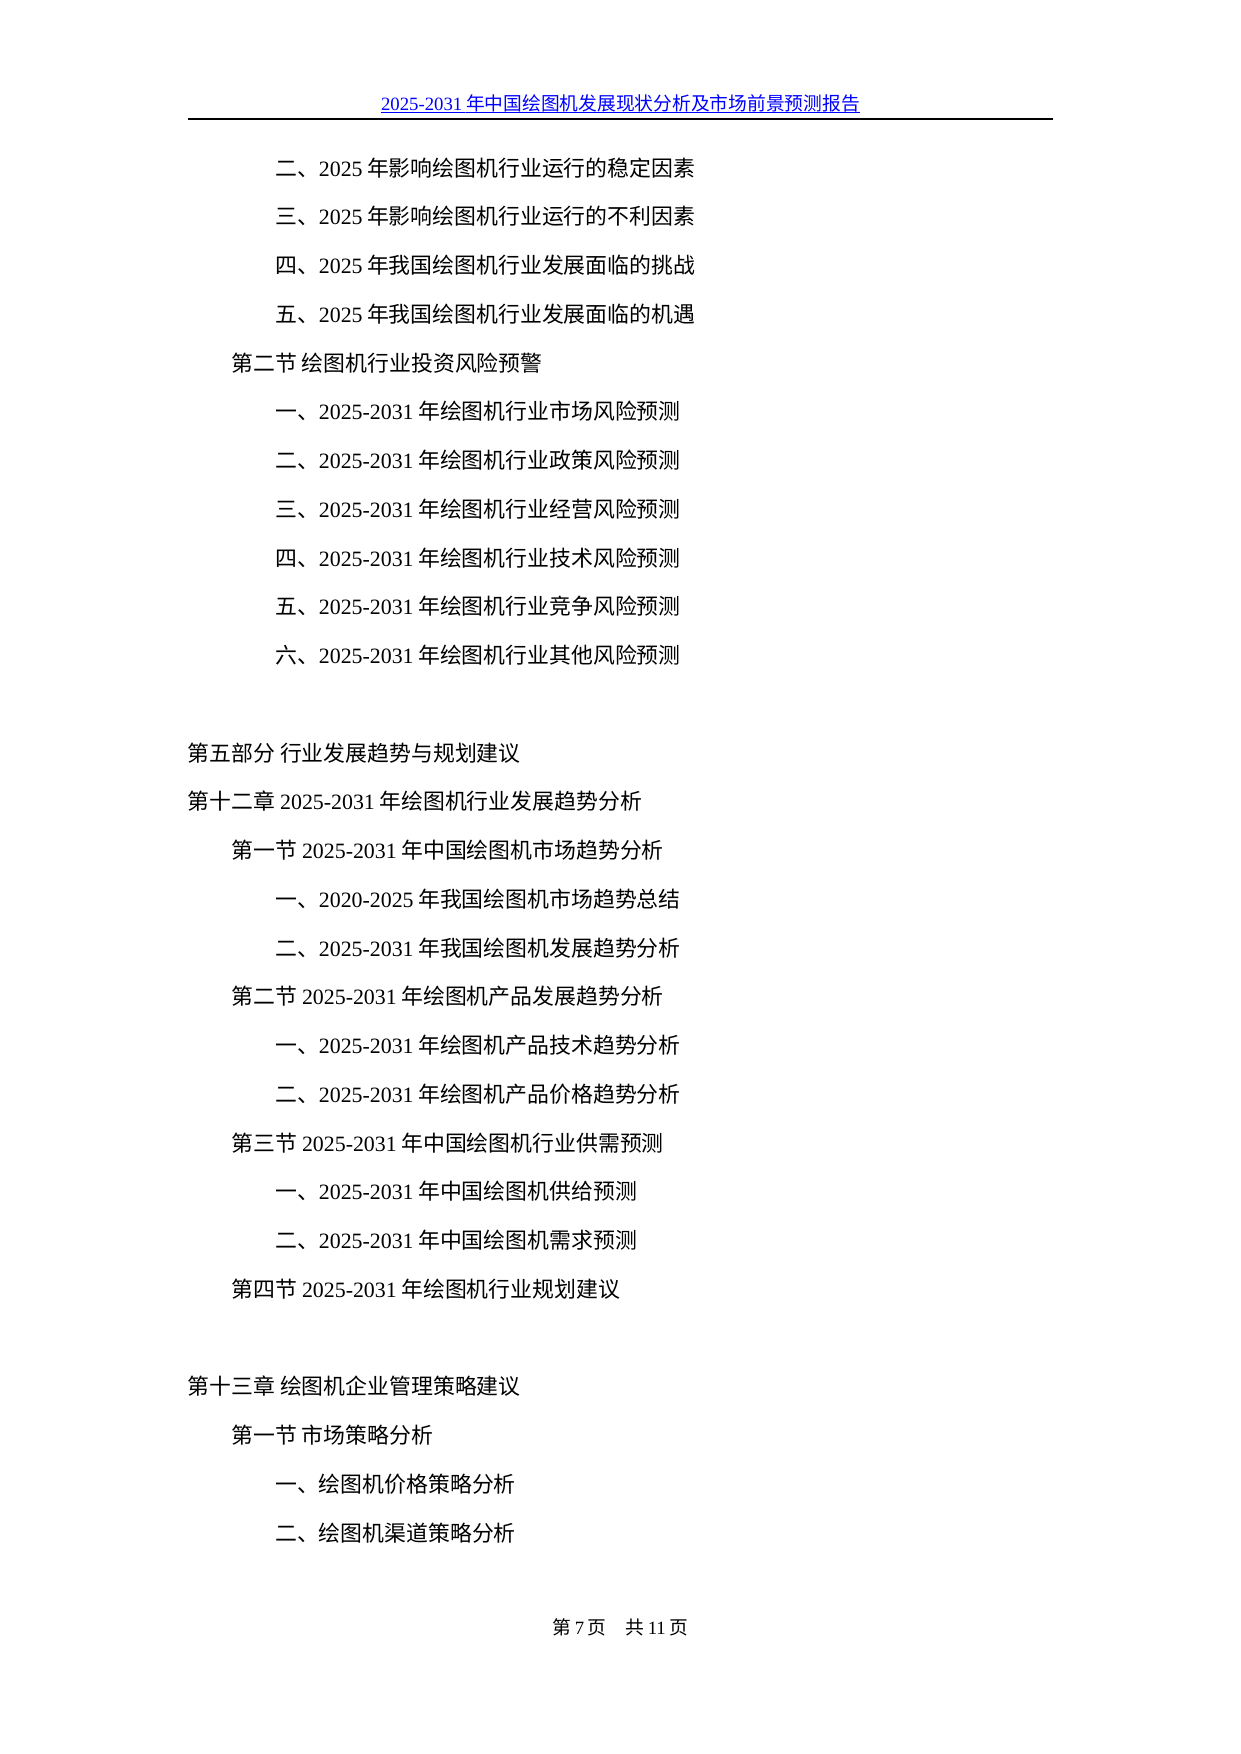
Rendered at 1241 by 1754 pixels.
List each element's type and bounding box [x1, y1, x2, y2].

text [187, 150, 1053, 1548]
